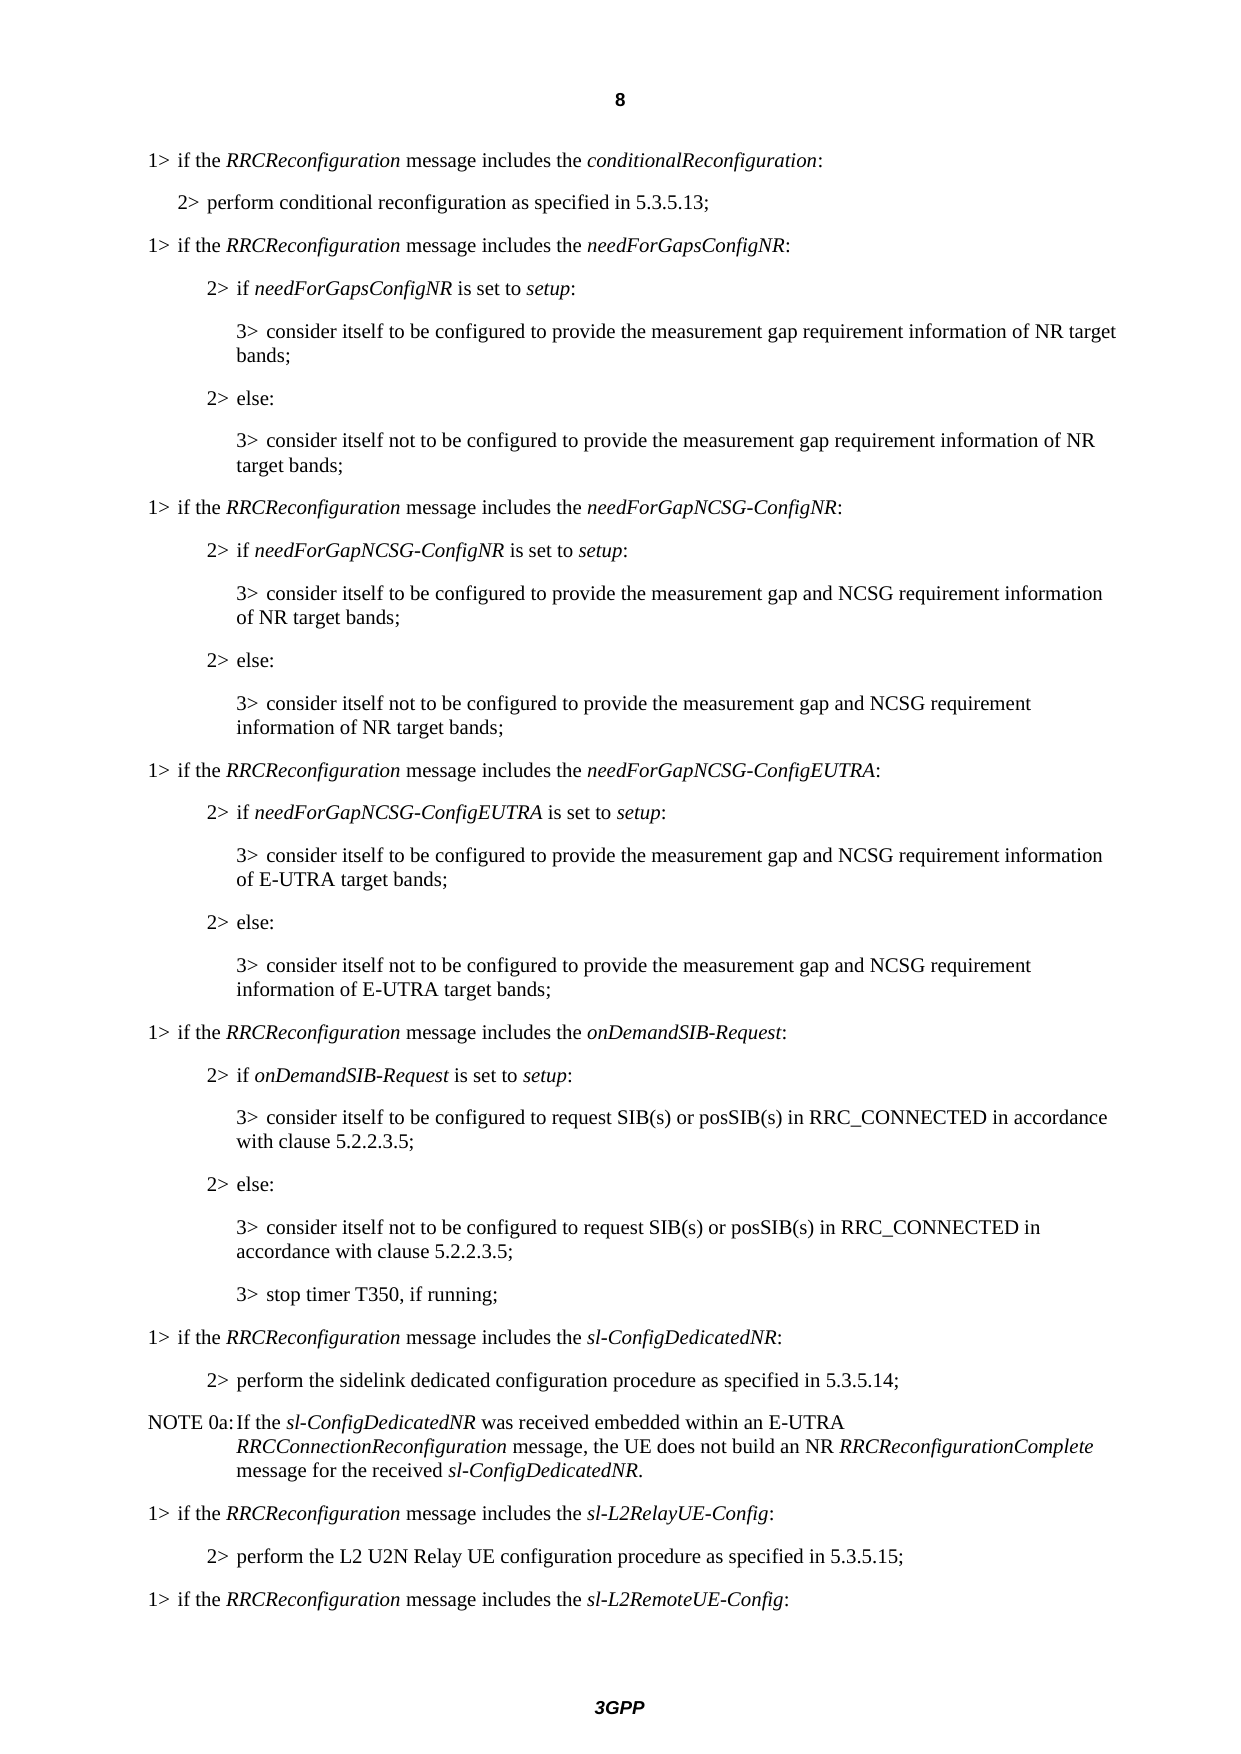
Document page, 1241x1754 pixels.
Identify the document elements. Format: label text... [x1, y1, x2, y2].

text 1> if the RRCReconfiguration message includes the needForGapsConfigNR: [148, 233, 1122, 257]
text 2> perform the sidelink dedicated configuration procedure as specified in 5.3.5.14; [207, 1367, 1122, 1392]
text 1> if the RRCReconfiguration message includes the needForGapNCSG-ConfigNR: [148, 495, 1122, 519]
text 3> consider itself not to be configured to provide the measurement gap and NCSG requirement information of E-UTRA target bands; [236, 953, 1122, 1001]
text 1> if the RRCReconfiguration message includes the sl-L2RemoteUE-Config: [148, 1587, 1122, 1611]
text 1> if the RRCReconfiguration message includes the onDemandSIB-Request: [148, 1020, 1122, 1044]
text 2> perform the L2 U2N Relay UE configuration procedure as specified in 5.3.5.15; [207, 1544, 1122, 1568]
text 2> if needForGapsConfigNR is set to setup: [207, 276, 1122, 300]
text 3> consider itself not to be configured to provide the measurement gap requirement information of NR target bands; [236, 428, 1122, 477]
text 3> consider itself not to be configured to provide the measurement gap and NCSG requirement information of NR target bands; [236, 691, 1122, 739]
text 1> if the RRCReconfiguration message includes the needForGapNCSG-ConfigEUTRA: [148, 757, 1122, 782]
text 2> if needForGapNCSG-ConfigEUTRA is set to setup: [207, 800, 1122, 824]
text 3> consider itself to be configured to provide the measurement gap requirement information of NR target bands; [236, 319, 1122, 367]
text 1> if the RRCReconfiguration message includes the sl-ConfigDedicatedNR: [148, 1325, 1122, 1349]
text 2> if needForGapNCSG-ConfigNR is set to setup: [207, 538, 1122, 562]
text 2> else: [207, 648, 1122, 672]
text 2> if onDemandSIB-Request is set to setup: [207, 1062, 1122, 1087]
text 3> consider itself not to be configured to request SIB(s) or posSIB(s) in RRC_CONNECTED in accordance with clause 5.2.2.3.5; [236, 1215, 1122, 1263]
text 3> consider itself to be configured to provide the measurement gap and NCSG requirement information of NR target bands; [236, 581, 1122, 629]
text 2> else: [207, 1172, 1122, 1196]
text 1> if the RRCReconfiguration message includes the sl-L2RelayUE-Config: [148, 1501, 1122, 1525]
text NOTE 0a: If the sl-ConfigDedicatedNR was received embedded within an E-UTRA RRCConnectionReconfiguration message, the UE does not build an NR RRCReconfigurationComplete message for the received sl-ConfigDedicatedNR. [148, 1410, 1122, 1482]
text 2> else: [207, 386, 1122, 410]
text 2> perform conditional reconfiguration as specified in 5.3.5.13; [148, 190, 1122, 214]
text 3> stop timer T350, if running; [236, 1282, 1122, 1306]
text 3> consider itself to be configured to provide the measurement gap and NCSG requirement information of E-UTRA target bands; [236, 843, 1122, 891]
text 3> consider itself to be configured to request SIB(s) or posSIB(s) in RRC_CONNECTED in accordance with clause 5.2.2.3.5; [236, 1105, 1122, 1153]
text 1> if the RRCReconfiguration message includes the conditionalReconfiguration: [148, 147, 1122, 172]
text 2> else: [207, 910, 1122, 934]
